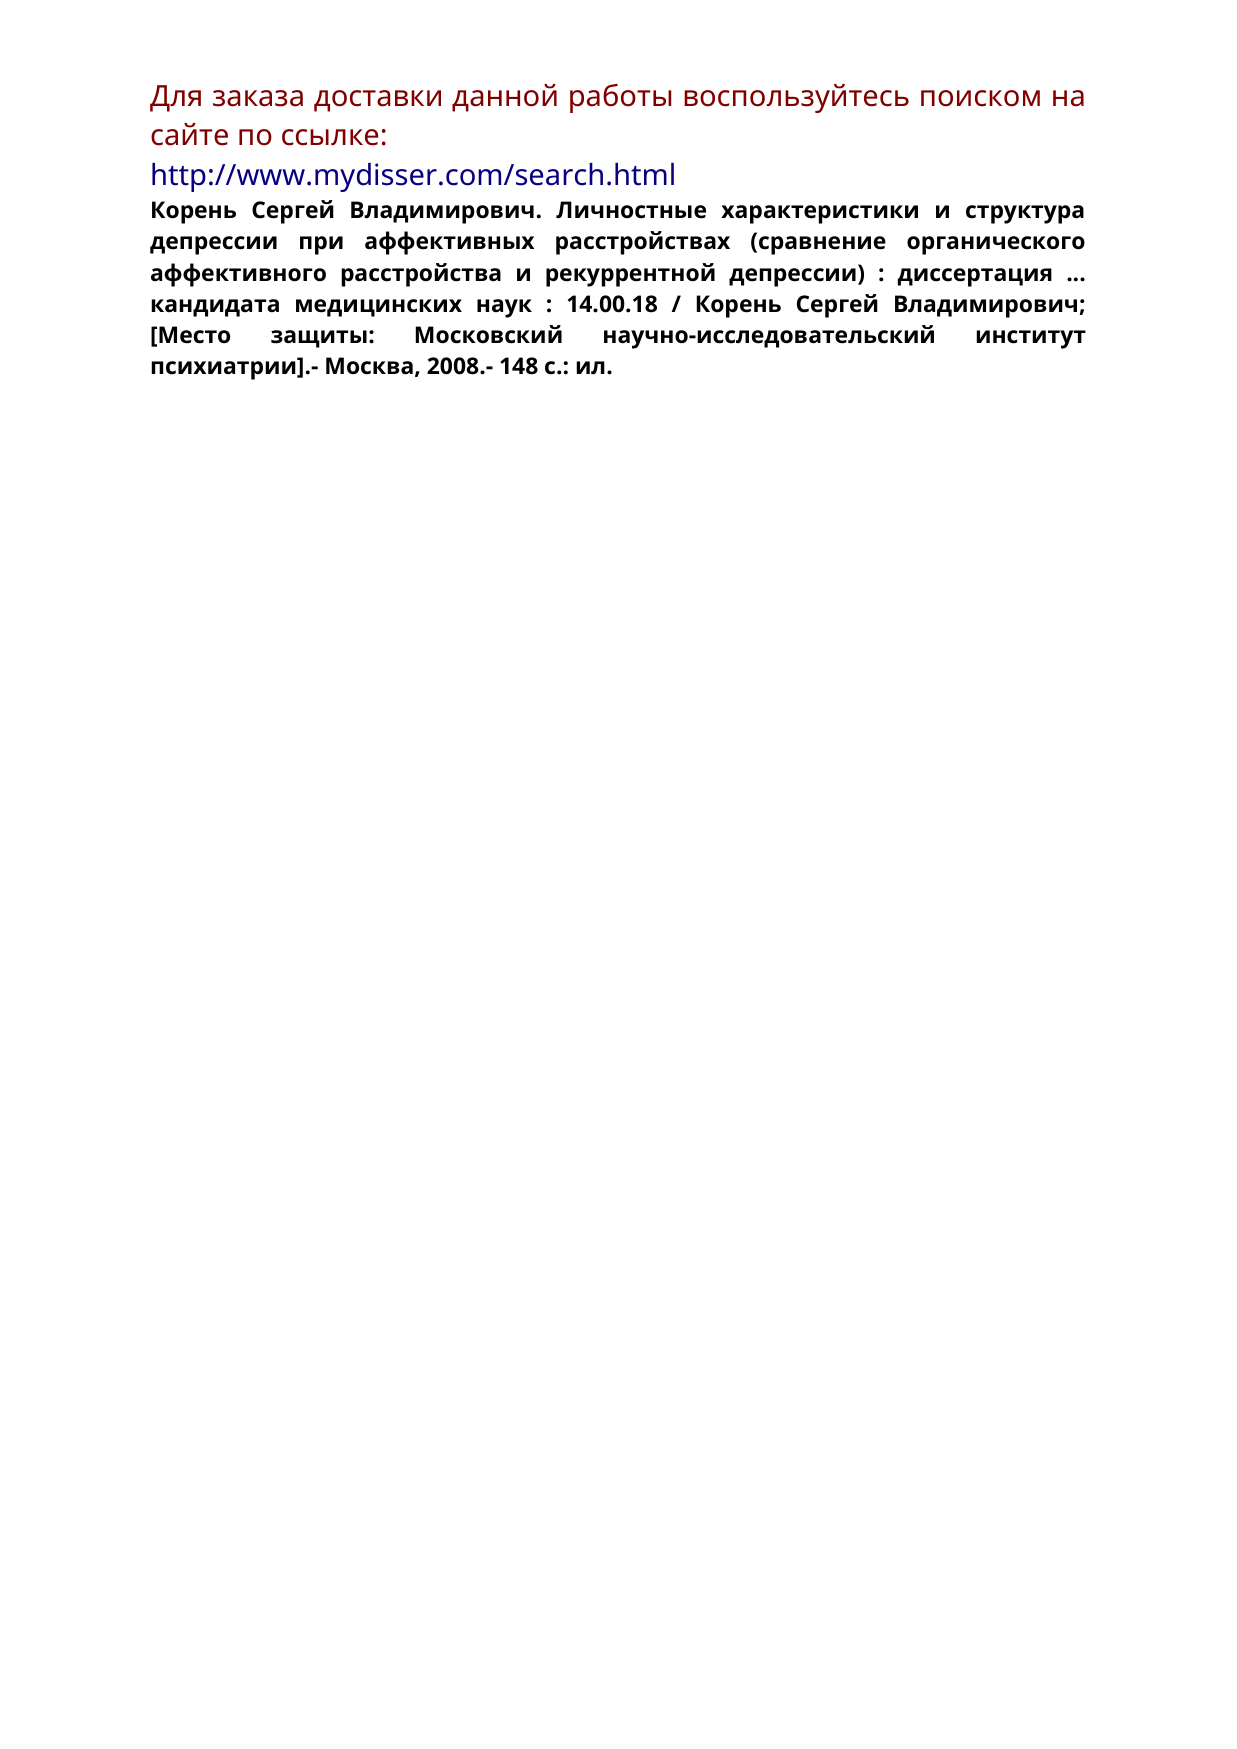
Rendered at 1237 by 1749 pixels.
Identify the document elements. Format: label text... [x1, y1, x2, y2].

text Корень Сергей Владимирович. Личностные характеристики и структура депрессии при аффективных расстройствах (сравнение органического аффективного расстройства и рекуррентной депрессии) : диссертация ... кандидата медицинских наук : 14.00.18 / Корень Сергей Владимирович; [Место защиты: Московский научно-исследовательский институт психиатрии].- Москва, 2008.- 148 с.: ил. [150, 194, 1086, 382]
